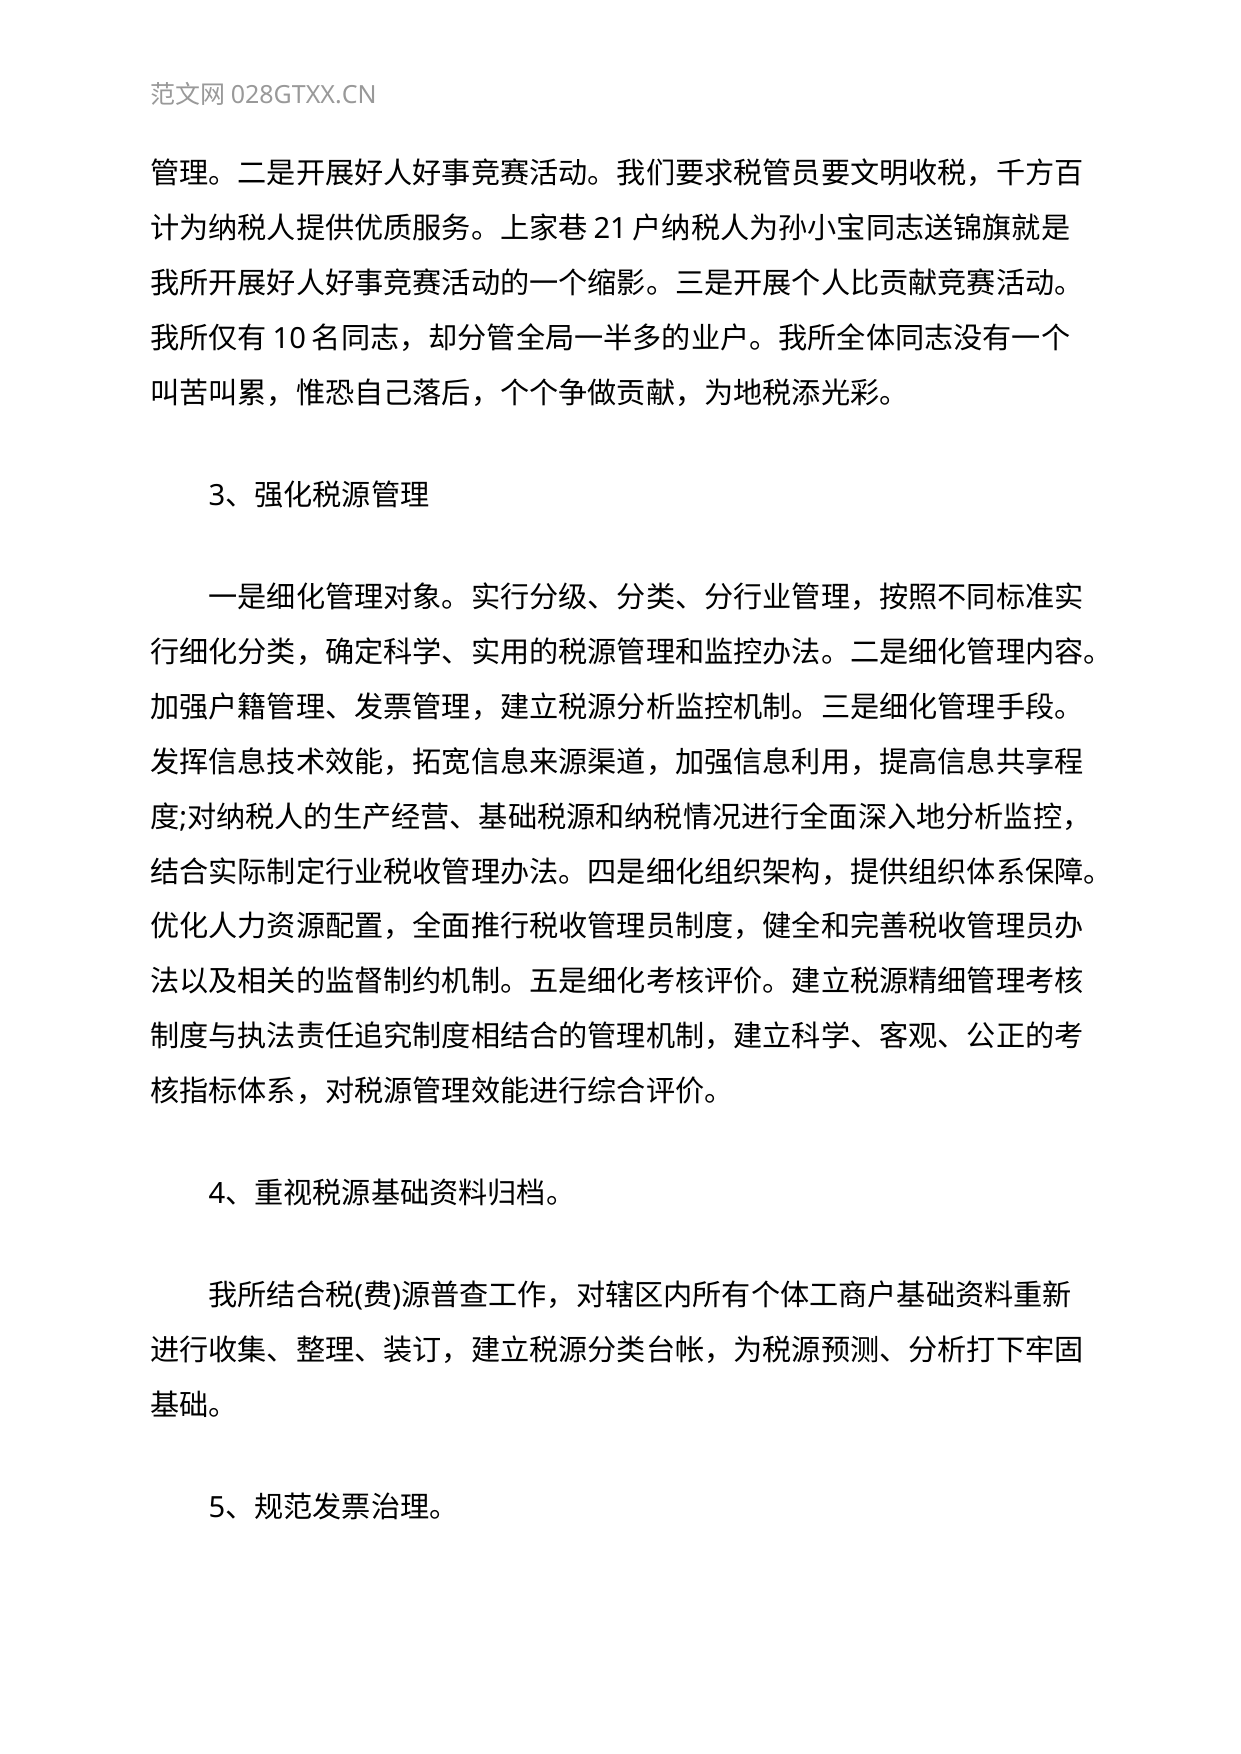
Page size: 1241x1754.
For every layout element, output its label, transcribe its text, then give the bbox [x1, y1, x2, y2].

text 5、规范发票治理。 [150, 1483, 1090, 1526]
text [150, 150, 1090, 412]
text 4、重视税源基础资料归档。 [150, 1169, 1090, 1212]
text 3、强化税源管理 [150, 472, 1090, 514]
text 一是细化管理对象。实行分级、分类、分行业管理，按照不同标准实行细化分类，确定科学、实用的税源管理和监控办法。二是细化管理内容。加强户籍管理、发票管理，建立税源分析监控机制。三是细化管理手段。发挥信息技术效能，拓宽信息来源渠道，加强信息利用，提高信息共享程度;对纳税人的生产经营、基础税源和纳税情况进行全面深入地分析监控，结合实际制定行业税收管理办法。四是细化组织架构，提供组织体系保障。优化人力资源配置，全面推行税收管理员制度，健全和完善税收管理员办法以及相关的监督制约机制。五是细化考核评价。建立税源精细管理考核制度与执法责任追究制度相结合的管理机制，建立科学、客观、公正的考核指标体系，对税源管理效能进行综合评价。 [150, 573, 1090, 1110]
text 我所结合税(费)源普查工作，对辖区内所有个体工商户基础资料重新进行收集、整理、装订，建立税源分类台帐，为税源预测、分析打下牢固基础。 [150, 1271, 1090, 1424]
